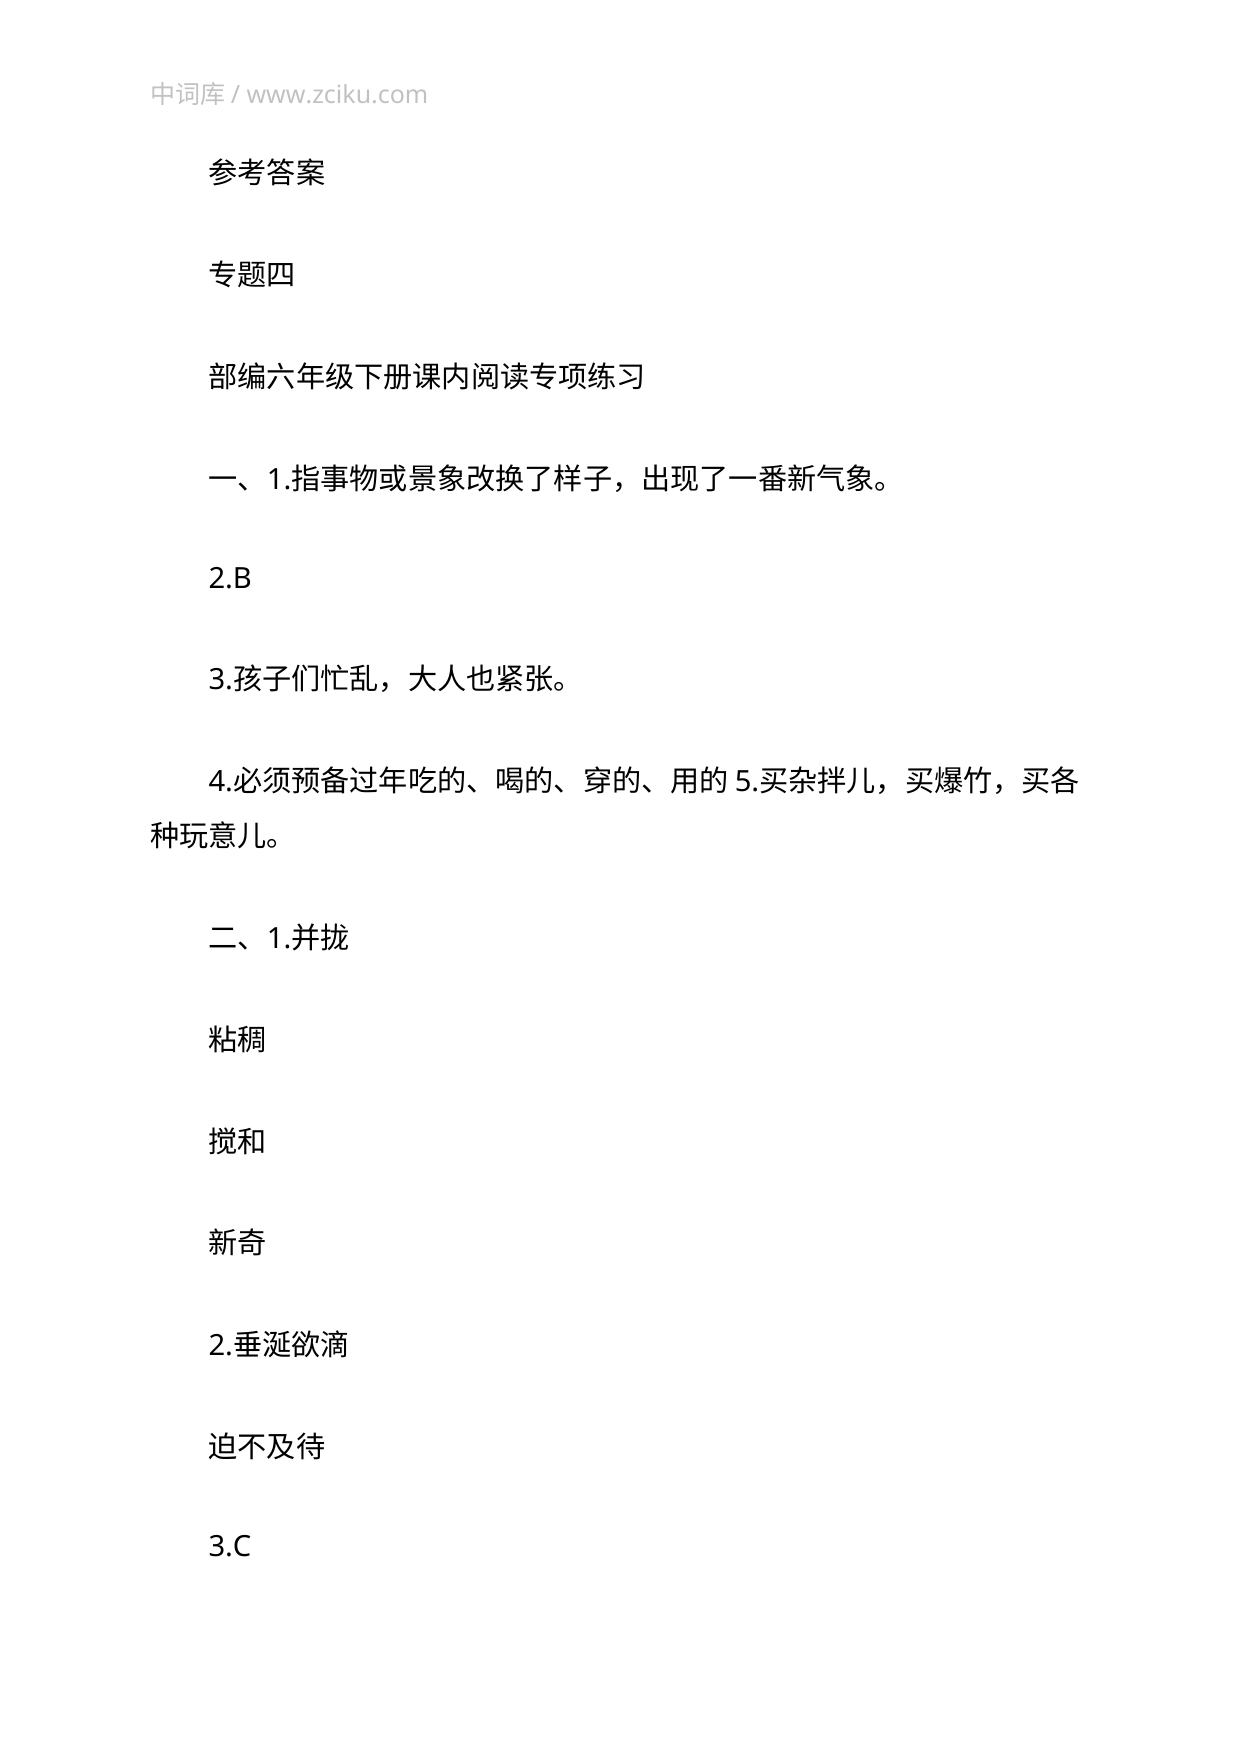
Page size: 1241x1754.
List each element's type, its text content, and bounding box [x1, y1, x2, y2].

text 新奇 [150, 1220, 1090, 1262]
text 2.垂涎欲滴 [150, 1322, 1090, 1364]
text 3.C [150, 1526, 1090, 1565]
text 参考答案 [150, 150, 1090, 192]
text 部编六年级下册课内阅读专项练习 [150, 353, 1090, 396]
text 二、1.并拢 [150, 914, 1090, 957]
text 一、1.指事物或景象改换了样子，出现了一番新气象。 [150, 455, 1090, 498]
text 专题四 [150, 252, 1090, 294]
text 粘稠 [150, 1016, 1090, 1059]
text 2.B [150, 557, 1090, 597]
text 迫不及待 [150, 1424, 1090, 1466]
text 3.孩子们忙乱，大人也紧张。 [150, 656, 1090, 698]
text 4.必须预备过年吃的、喝的、穿的、用的5.买杂拌儿，买爆竹，买各种玩意儿。 [150, 758, 1090, 855]
text 搅和 [150, 1118, 1090, 1161]
